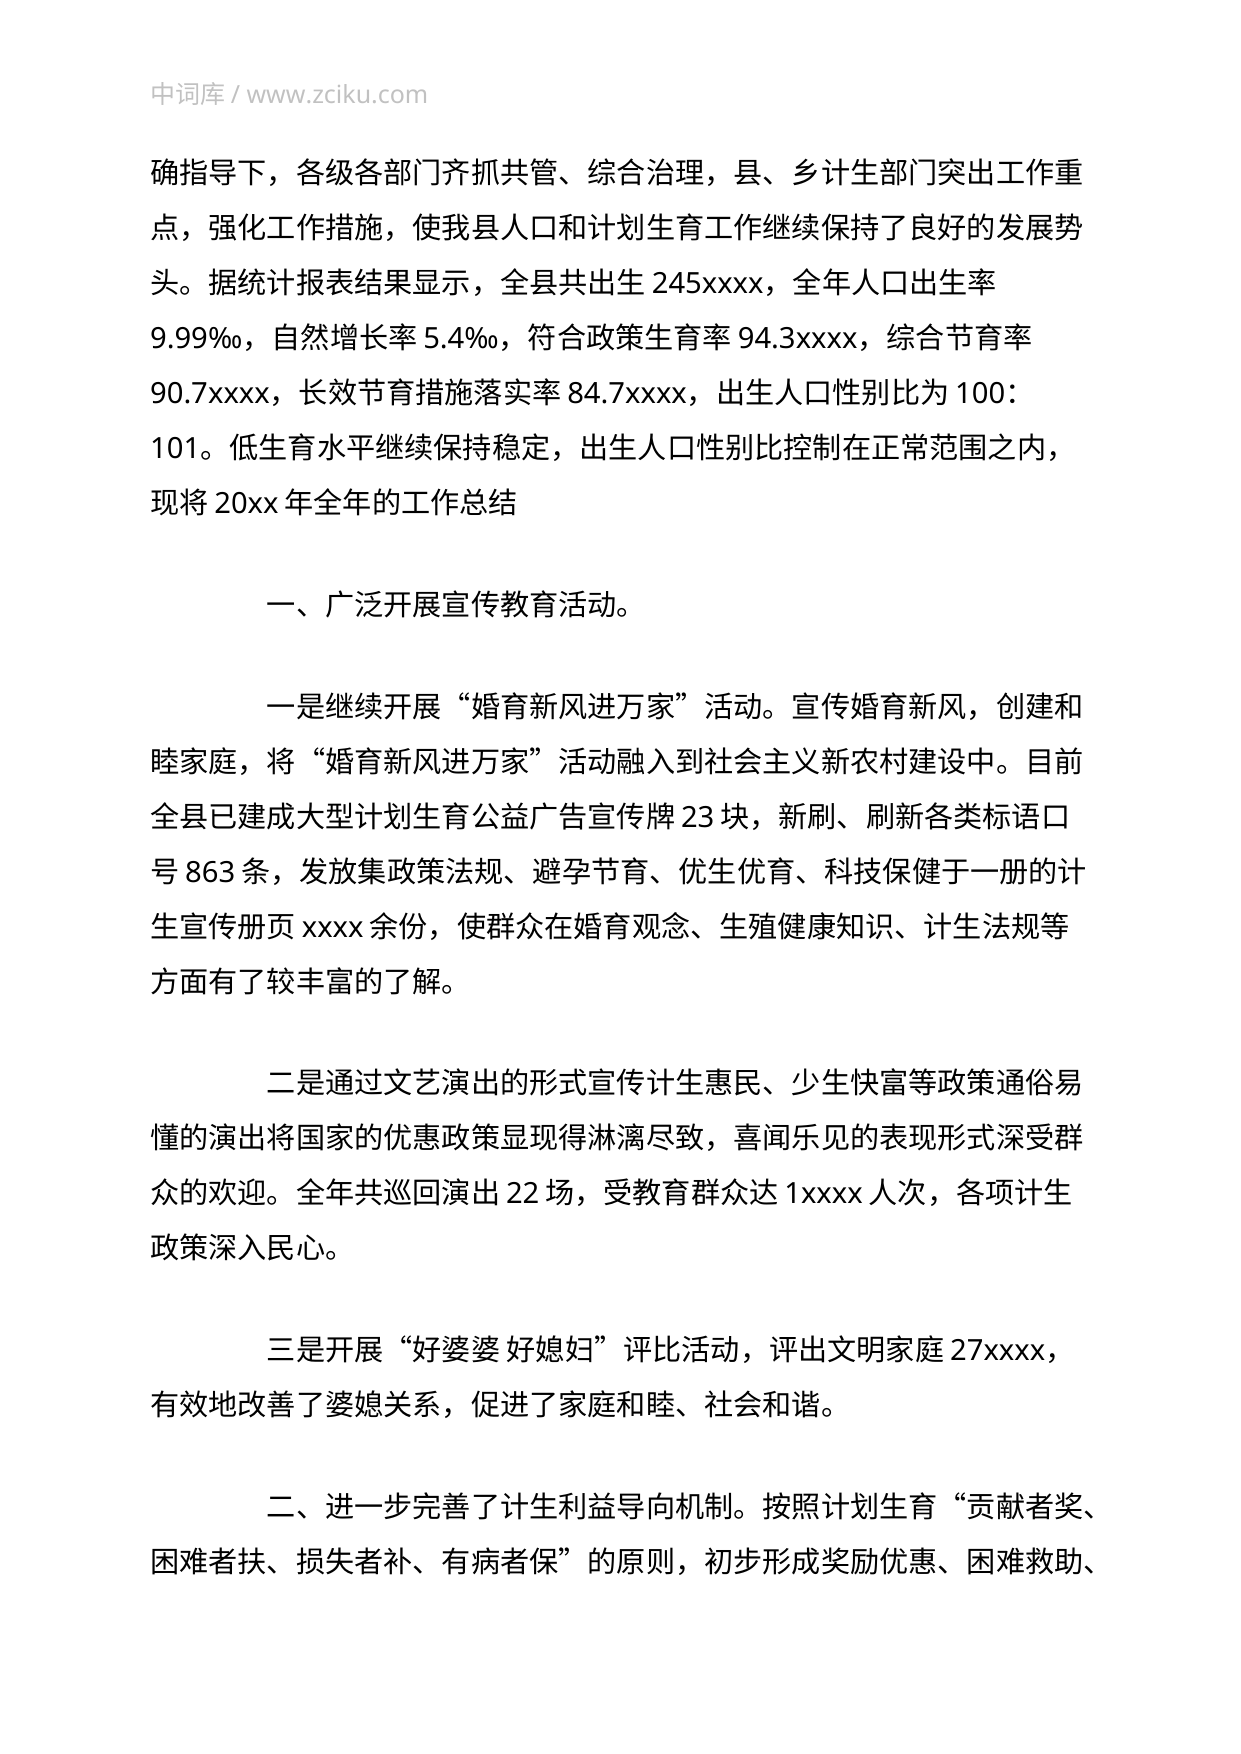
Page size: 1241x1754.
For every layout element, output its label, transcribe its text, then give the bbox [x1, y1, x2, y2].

text 一、广泛开展宣传教育活动。 [150, 582, 1090, 624]
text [150, 1483, 1090, 1581]
text 一是继续开展“婚育新风进万家”活动。宣传婚育新风，创建和睦家庭，将“婚育新风进万家”活动融入到社会主义新农村建设中。目前全县已建成大型计划生育公益广告宣传牌23块，新刷、刷新各类标语口号863条，发放集政策法规、避孕节育、优生优育、科技保健于一册的计生宣传册页xxxx余份，使群众在婚育观念、生殖健康知识、计生法规等方面有了较丰富的了解。 [150, 683, 1090, 1001]
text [150, 150, 1090, 522]
text 二是通过文艺演出的形式宣传计生惠民、少生快富等政策通俗易懂的演出将国家的优惠政策显现得淋漓尽致，喜闻乐见的表现形式深受群众的欢迎。全年共巡回演出22场，受教育群众达1xxxx人次，各项计生政策深入民心。 [150, 1060, 1090, 1267]
text 三是开展“好婆婆 好媳妇”评比活动，评出文明家庭27xxxx，有效地改善了婆媳关系，促进了家庭和睦、社会和谐。 [150, 1327, 1090, 1424]
